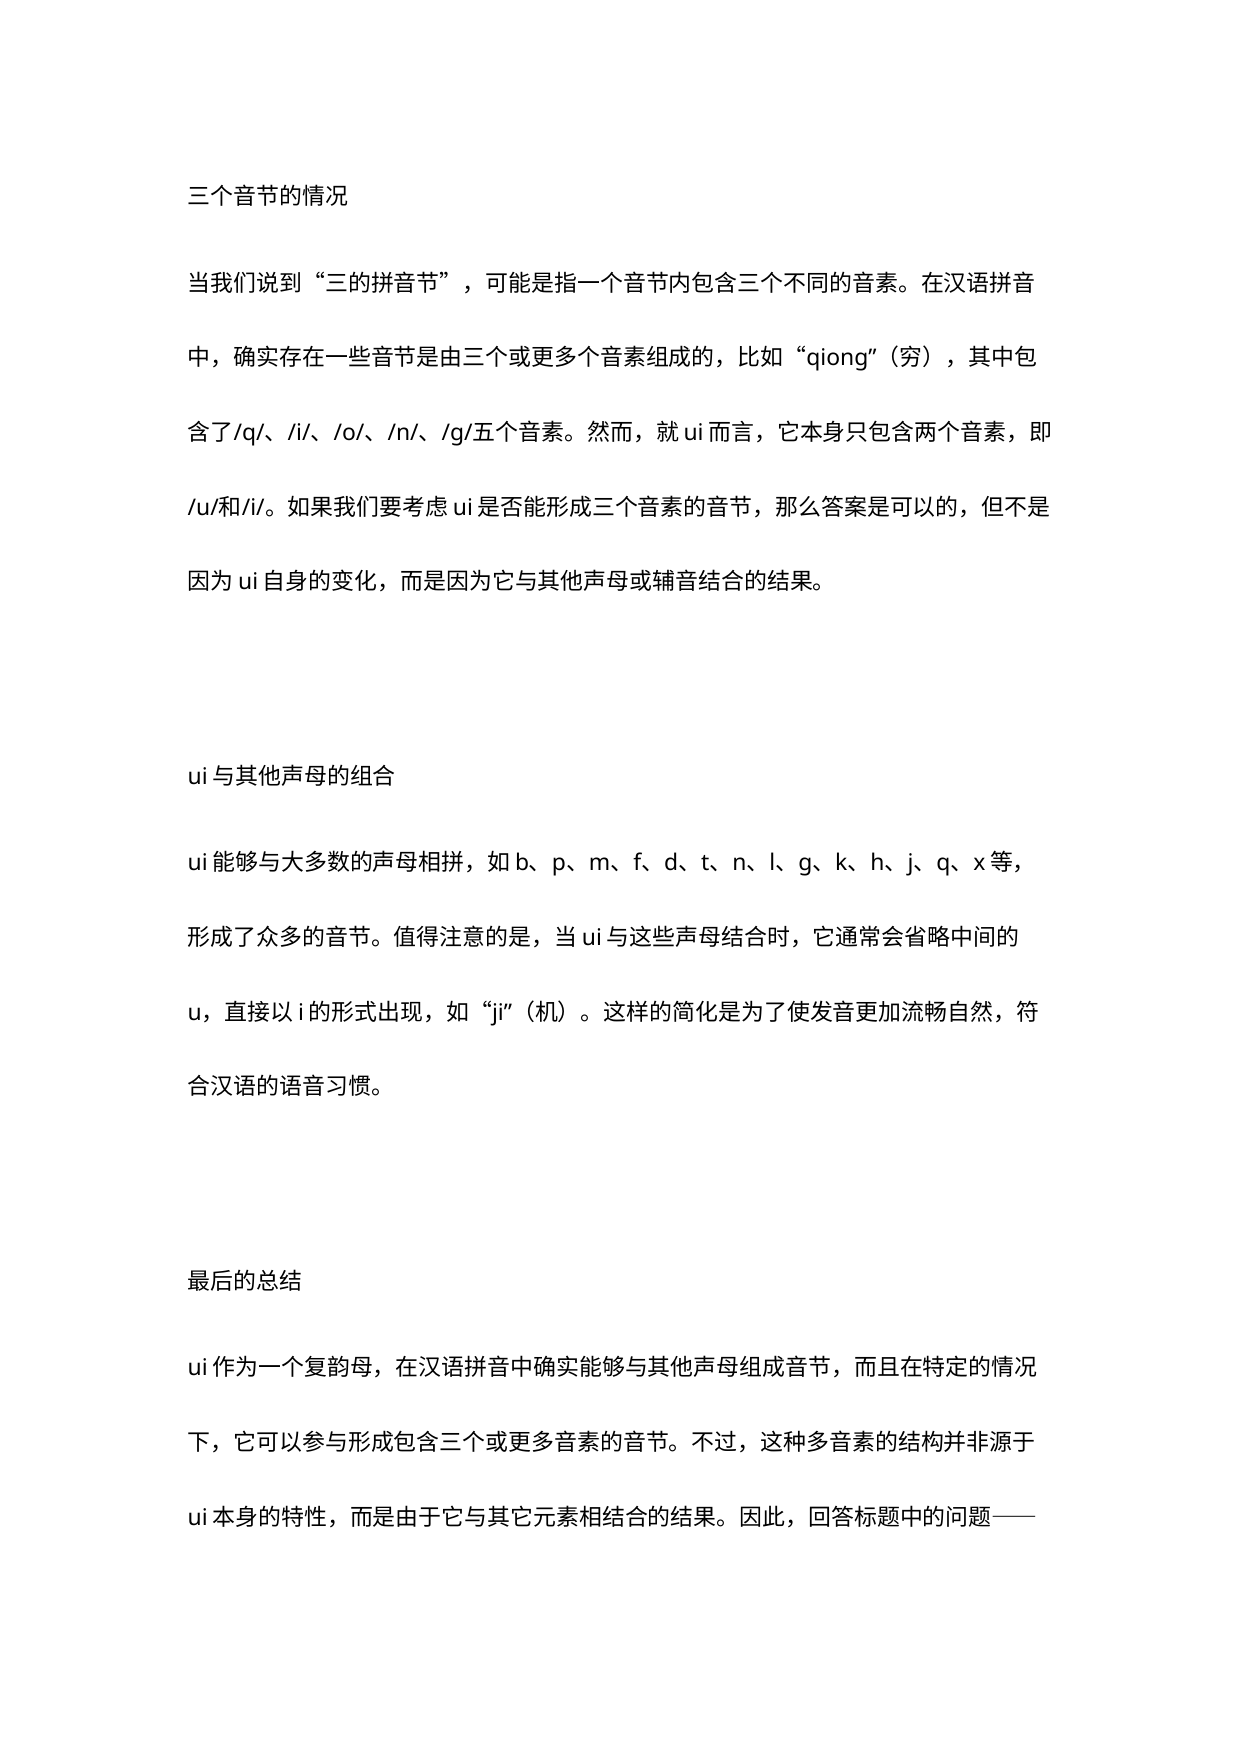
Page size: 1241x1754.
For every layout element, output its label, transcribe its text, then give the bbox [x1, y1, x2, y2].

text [187, 1333, 1053, 1548]
text ui与其他声母的组合 [187, 742, 1053, 807]
text 三个音节的情况 [187, 162, 1053, 227]
text 最后的总结 [187, 1247, 1053, 1312]
text ui能够与大多数的声母相拼，如b、p、m、f、d、t、n、l、g、k、h、j、q、x等，形成了众多的音节。值得注意的是，当ui与这些声母结合时，它通常会省略中间的u，直接以i的形式出现，如“ji”（机）。这样的简化是为了使发音更加流畅自然，符合汉语的语音习惯。 [187, 828, 1053, 1117]
text 当我们说到“三的拼音节”，可能是指一个音节内包含三个不同的音素。在汉语拼音中，确实存在一些音节是由三个或更多个音素组成的，比如“qiong”（穷），其中包含了/q/、/i/、/o/、/n/、/g/五个音素。然而，就ui而言，它本身只包含两个音素，即/u/和/i/。如果我们要考虑ui是否能形成三个音素的音节，那么答案是可以的，但不是因为ui自身的变化，而是因为它与其他声母或辅音结合的结果。 [187, 248, 1053, 612]
